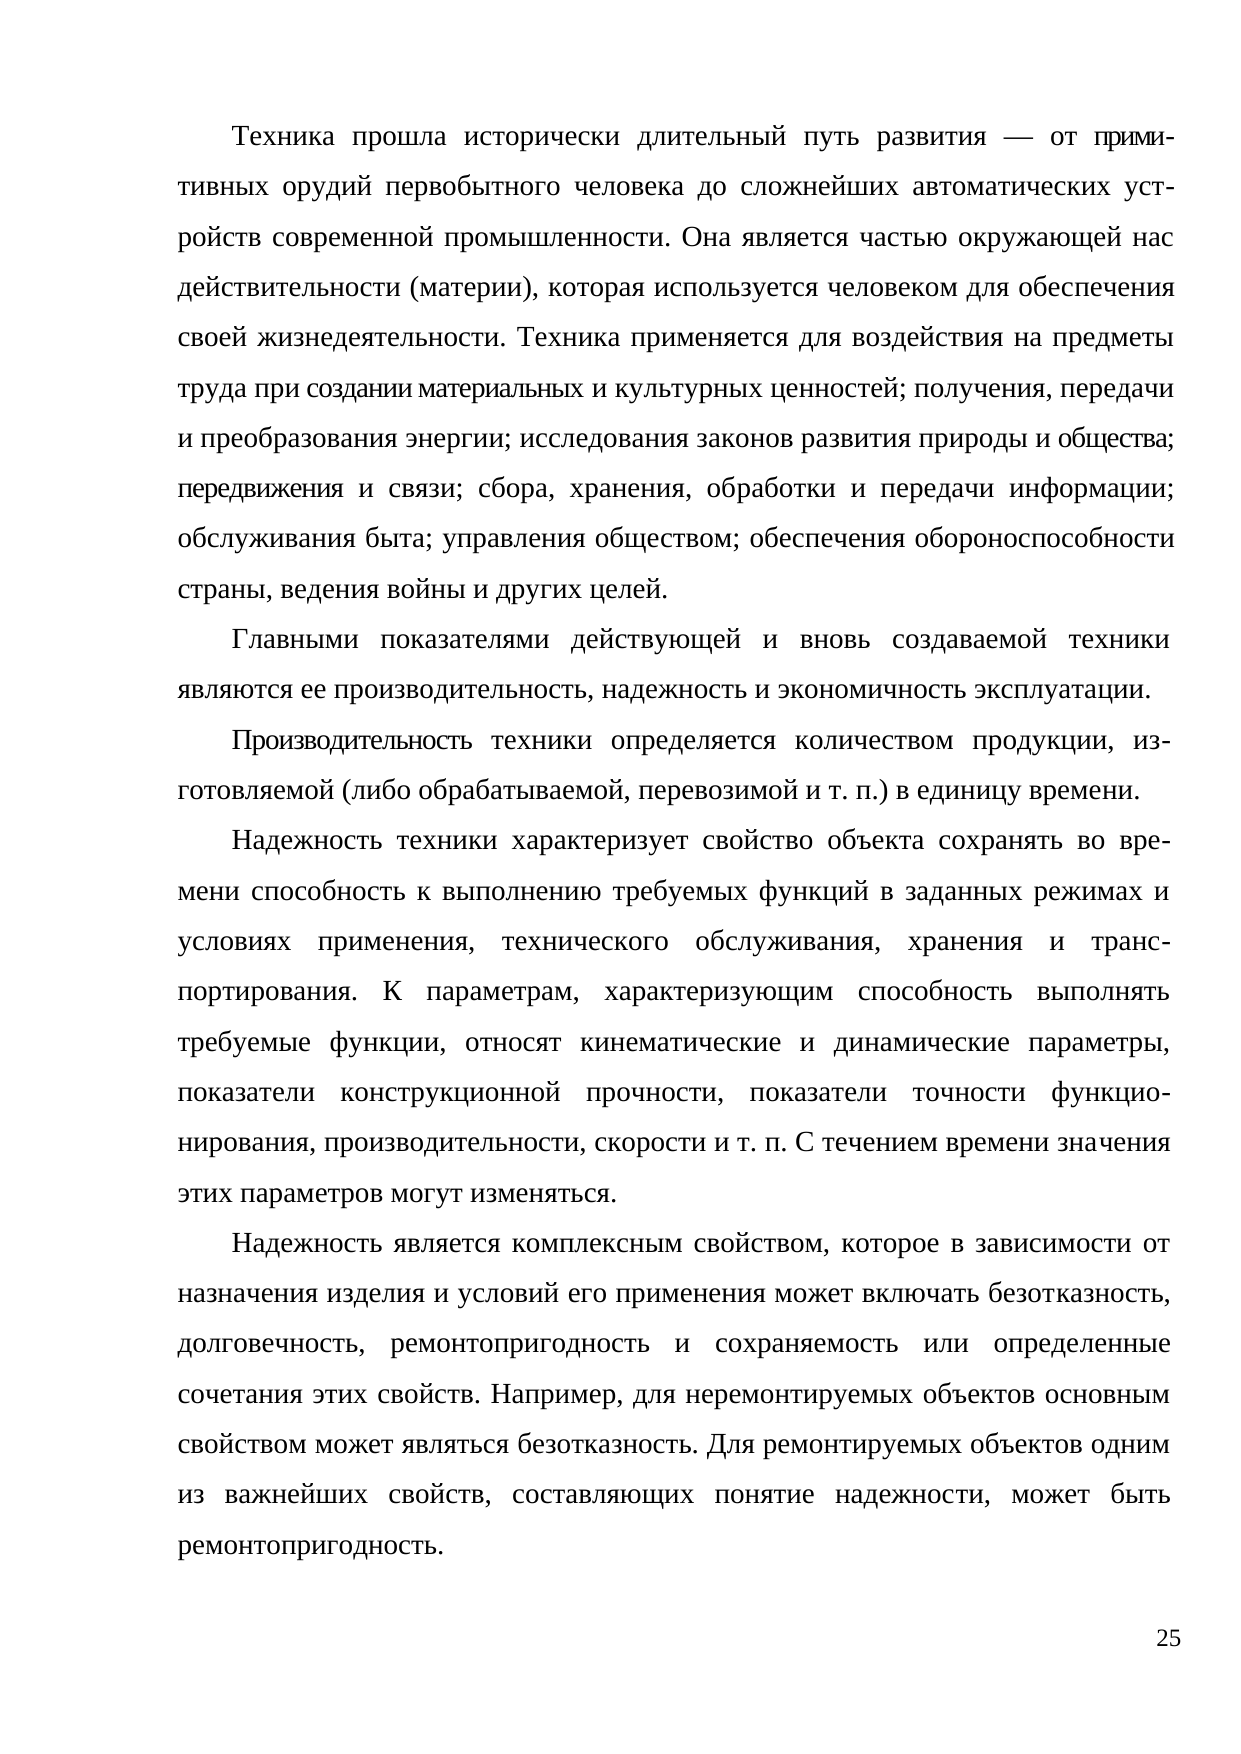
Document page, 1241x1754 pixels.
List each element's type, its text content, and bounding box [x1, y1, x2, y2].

text Надежность техники характеризует свойство объекта сохранять во времени способность к выполнению требуемых функций в заданных режимах и условиях применения, технического обслуживания, хранения и транспортирования. К параметрам, характеризующим способность выполнять требуемые функции, относят кинематические и динамические параметры, показатели конструкционной прочности, показатели точности функционирования, производительности, скорости и т. п. С течением времени значения этих параметров могут изменяться. [177, 822, 1171, 1208]
text Главными показателями действующей и вновь создаваемой техники являются ее производительность, надежность и экономичность эксплуатации. [177, 621, 1171, 705]
text Производительность техники определяется количеством продукции, изготовляемой (либо обрабатываемой, перевозимой и т. п.) в единицу времени. [177, 722, 1171, 806]
text Надежность является комплексным свойством, которое в зависимости от назначения изделия и условий его применения может включать безотказность, долговечность, ремонтопригодность и сохраняемость или определенные сочетания этих свойств. Например, для неремонтируемых объектов основным свойством может являться безотказность. Для ремонтируемых объектов одним из важнейших свойств, составляющих понятие надежности, может быть ремонтопригодность. [177, 1225, 1171, 1560]
text Техника прошла исторически длительный путь развития — от примитивных орудий первобытного человека до сложнейших автоматических устройств современной промышленности. Она является частью окружающей нас действительности (материи), которая используется человеком для обеспечения своей жизнедеятельности. Техника применяется для воздействия на предметы труда при создании материальных и культурных ценностей; получения, передачи и преобразования энергии; исследования законов развития природы и общества; передвижения и связи; сбора, хранения, обработки и передачи информации; обслуживания быта; управления обществом; обеспечения обороноспособности страны, ведения войны и других целей. [177, 118, 1175, 604]
